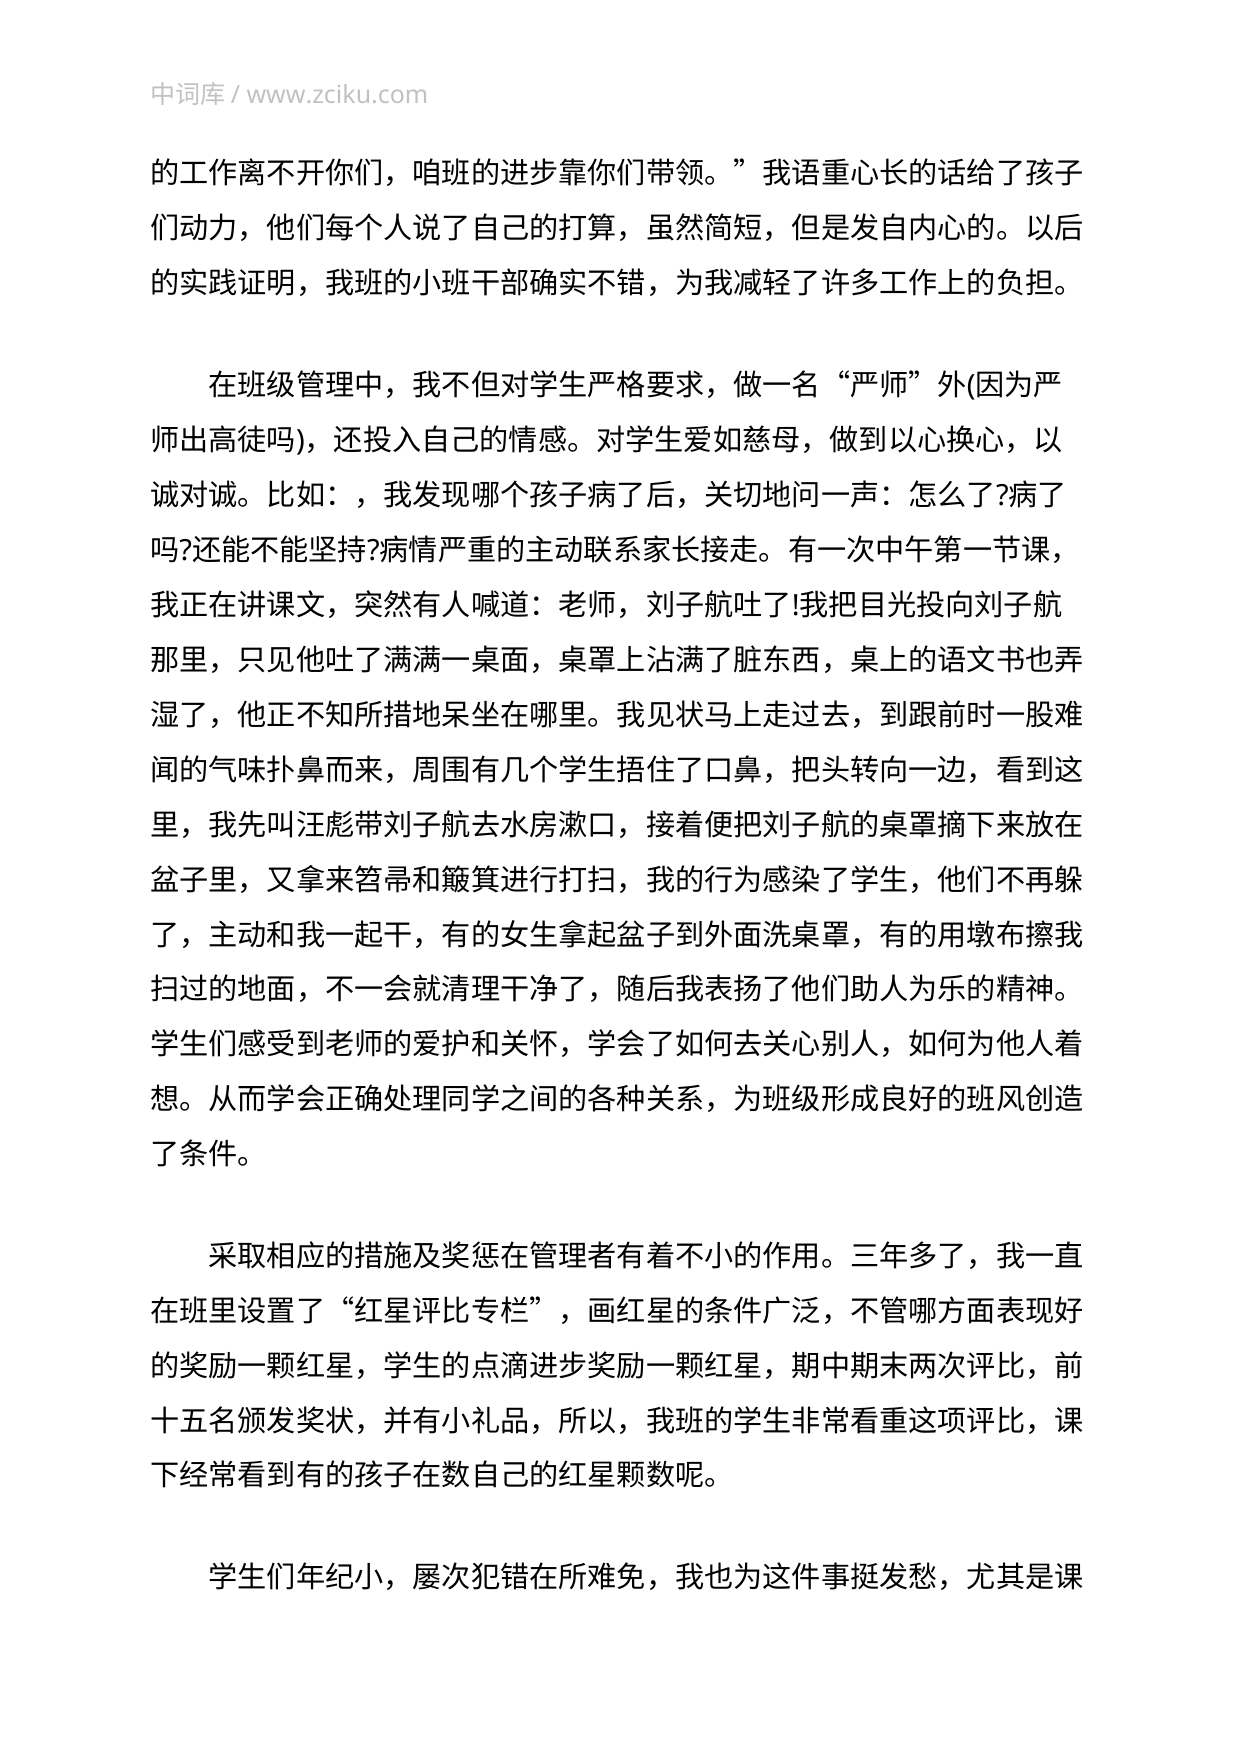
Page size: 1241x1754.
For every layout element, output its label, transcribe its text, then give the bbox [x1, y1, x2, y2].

text 在班级管理中，我不但对学生严格要求，做一名“严师”外(因为严师出高徒吗)，还投入自己的情感。对学生爱如慈母，做到以心换心，以诚对诚。比如：，我发现哪个孩子病了后，关切地问一声：怎么了?病了吗?还能不能坚持?病情严重的主动联系家长接走。有一次中午第一节课，我正在讲课文，突然有人喊道：老师，刘子航吐了!我把目光投向刘子航那里，只见他吐了满满一桌面，桌罩上沾满了脏东西，桌上的语文书也弄湿了，他正不知所措地呆坐在哪里。我见状马上走过去，到跟前时一股难闻的气味扑鼻而来，周围有几个学生捂住了口鼻，把头转向一边，看到这里，我先叫汪彪带刘子航去水房漱口，接着便把刘子航的桌罩摘下来放在盆子里，又拿来笤帚和簸箕进行打扫，我的行为感染了学生，他们不再躲了，主动和我一起干，有的女生拿起盆子到外面洗桌罩，有的用墩布擦我扫过的地面，不一会就清理干净了，随后我表扬了他们助人为乐的精神。学生们感受到老师的爱护和关怀，学会了如何去关心别人，如何为他人着想。从而学会正确处理同学之间的各种关系，为班级形成良好的班风创造了条件。 [150, 362, 1090, 1173]
text 采取相应的措施及奖惩在管理者有着不小的作用。三年多了，我一直在班里设置了“红星评比专栏”，画红星的条件广泛，不管哪方面表现好的奖励一颗红星，学生的点滴进步奖励一颗红星，期中期末两次评比，前十五名颁发奖状，并有小礼品，所以，我班的学生非常看重这项评比，课下经常看到有的孩子在数自己的红星颗数呢。 [150, 1232, 1090, 1494]
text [150, 150, 1090, 302]
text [150, 1554, 1090, 1596]
